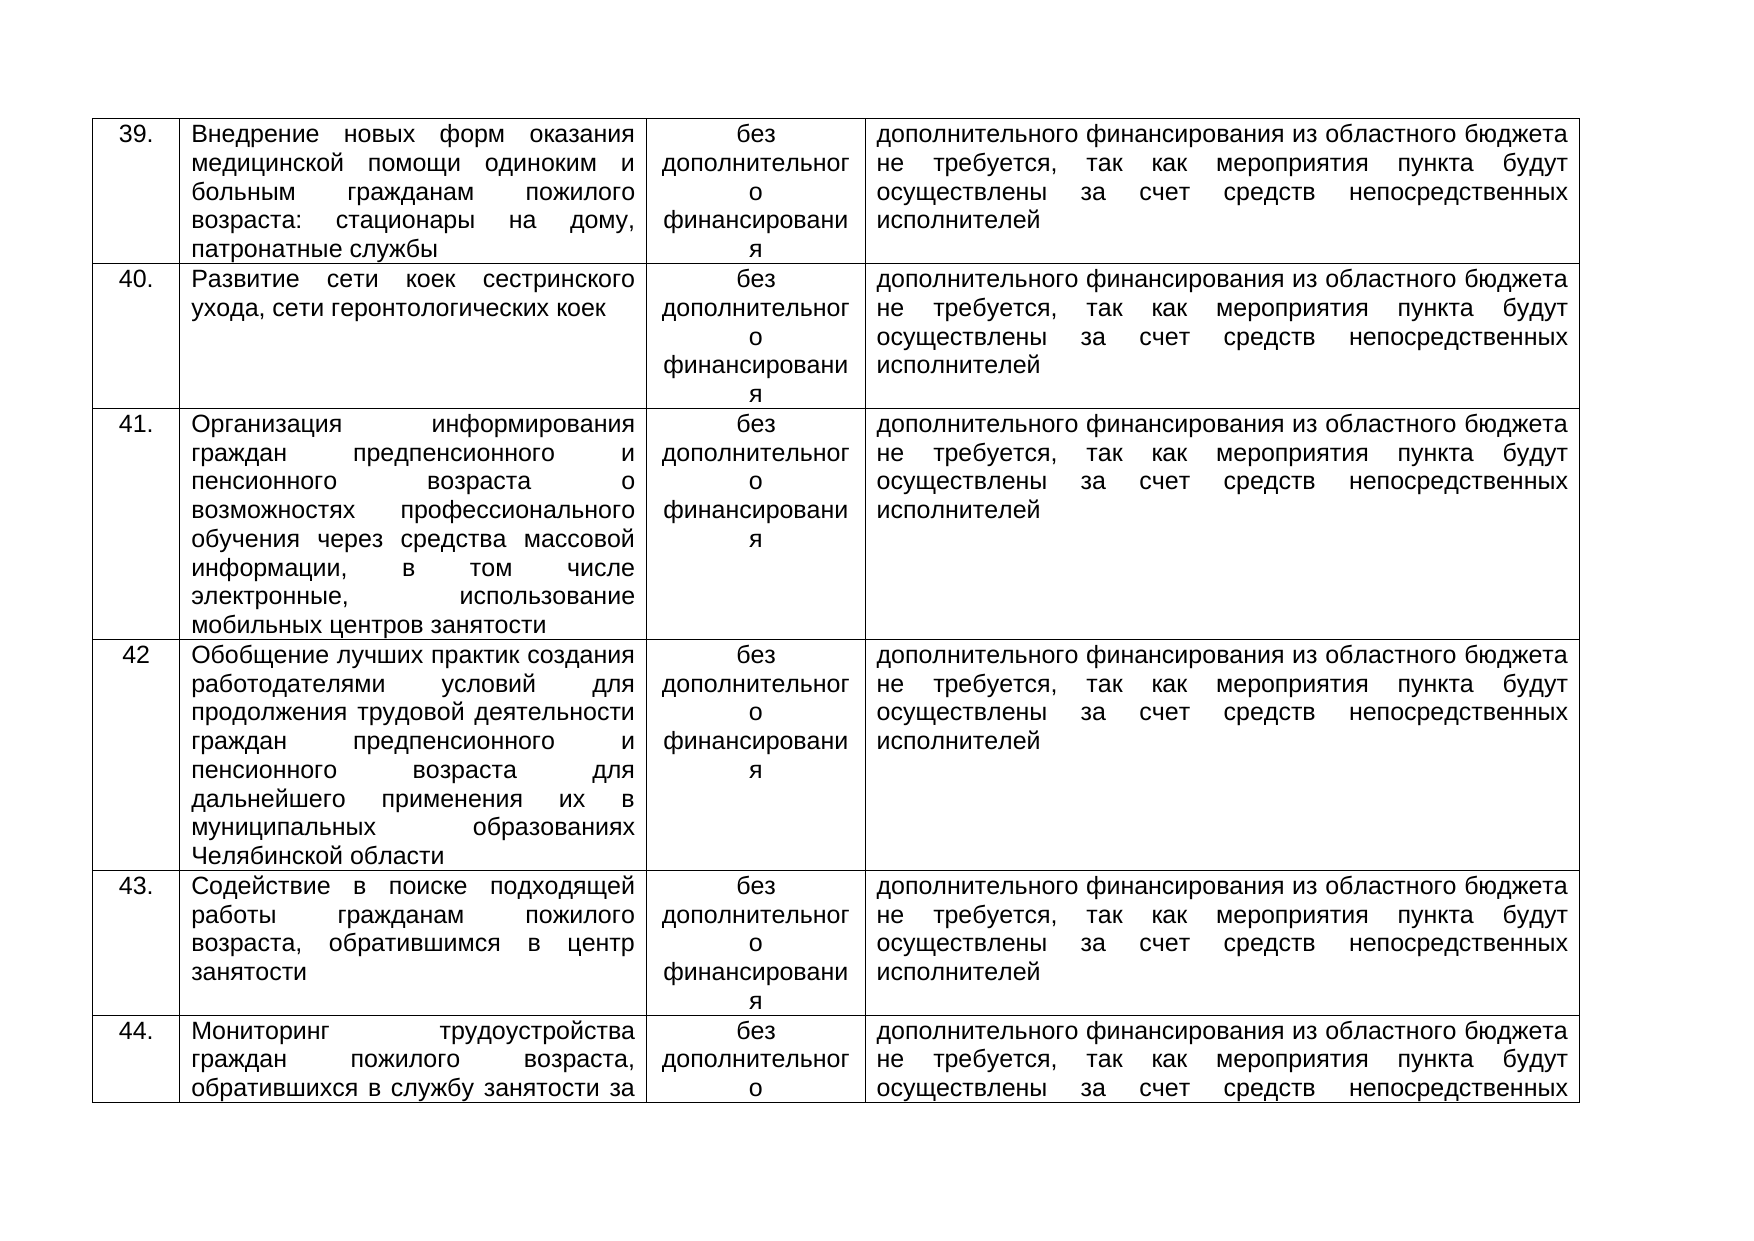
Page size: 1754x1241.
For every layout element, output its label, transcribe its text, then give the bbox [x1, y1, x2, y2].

table_cell 40. [93, 264, 179, 408]
table_cell Организация информирования граждан предпенсионного и пенсионного возраста о возможностях профессионального обучения через средства массовой информации, в том числе электронные, использование мобильных центров занятости [180, 409, 646, 639]
table_cell 41. [93, 409, 179, 639]
table_cell 43. [93, 871, 179, 1014]
table_cell 39. [93, 119, 179, 263]
table_cell 42 [93, 640, 179, 870]
table_cell Внедрение новых форм оказания медицинской помощи одиноким и больным гражданам пожилого возраста: стационары на дому, патронатные службы [180, 119, 646, 263]
table_cell 44. [93, 1016, 179, 1102]
table_cell Содействие в поиске подходящей работы гражданам пожилого возраста, обратившимся в центр занятости [180, 871, 646, 1014]
table_cell Обобщение лучших практик создания работодателями условий для продолжения трудовой деятельности граждан предпенсионного и пенсионного возраста для дальнейшего применения их в муниципальных образованиях Челябинской области [180, 640, 646, 870]
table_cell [180, 1016, 646, 1102]
table_cell без дополнительного финансирования [647, 409, 865, 639]
table_cell без дополнительного финансирования [647, 640, 865, 870]
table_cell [866, 119, 1579, 263]
table_cell без дополнительного финансирования [647, 871, 865, 1014]
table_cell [647, 1016, 865, 1102]
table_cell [866, 1016, 1579, 1102]
table_cell Развитие сети коек сестринского ухода, сети геронтологических коек [180, 264, 646, 408]
table_cell без дополнительного финансирования [647, 264, 865, 408]
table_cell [647, 119, 865, 263]
